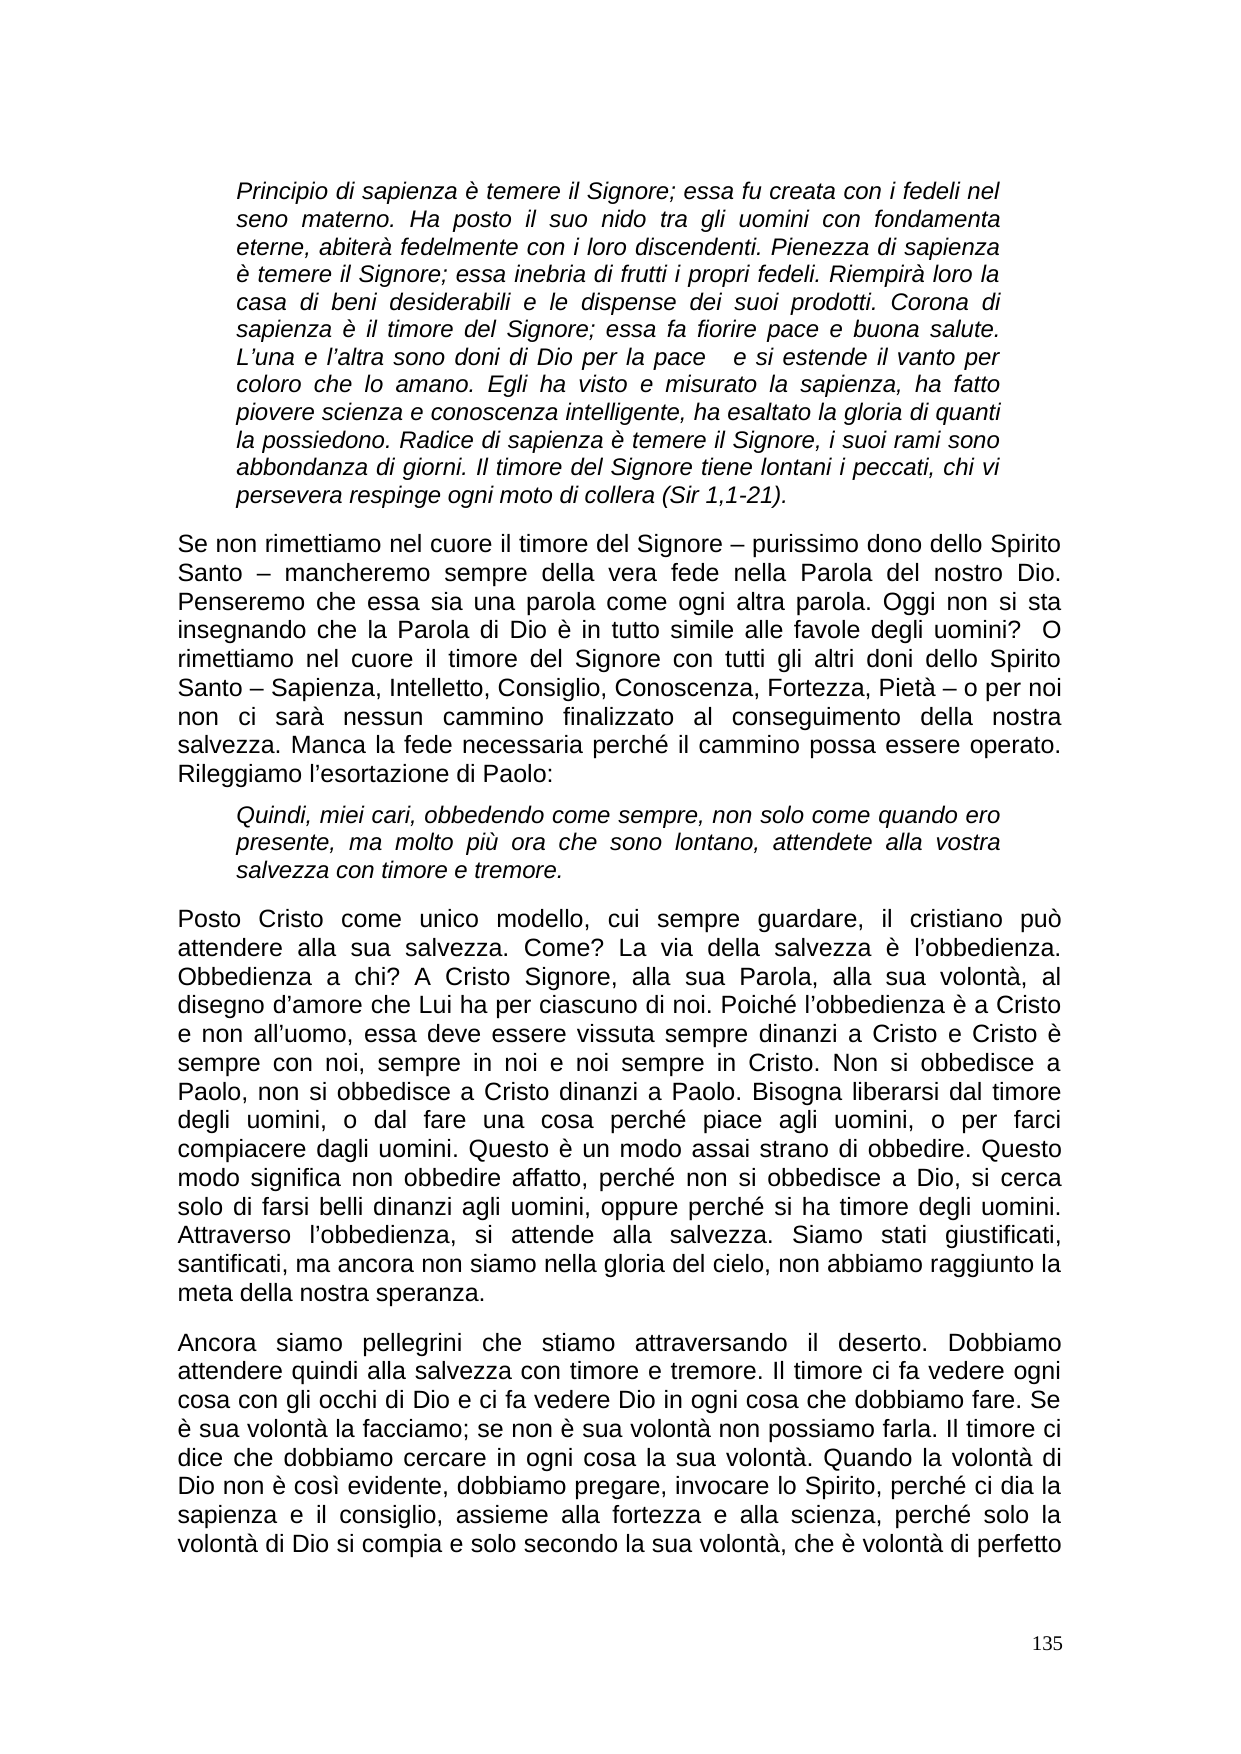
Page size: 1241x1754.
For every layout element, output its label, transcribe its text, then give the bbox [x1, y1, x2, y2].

text Principio di sapienza è temere il Signore; essa fu creata con i fedeli nel seno materno. Ha posto il suo nido tra gli uomini con fondamenta eterne, abiterà fedelmente con i loro discendenti. Pienezza di sapienza è temere il Signore; essa inebria di frutti i propri fedeli. Riempirà loro la casa di beni desiderabili e le dispense dei suoi prodotti. Corona di sapienza è il timore del Signore; essa fa fiorire pace e buona salute. L’una e l’altra sono doni di Dio per la pace e si estende il vanto per coloro che lo amano. Egli ha visto e misurato la sapienza, ha fatto piovere scienza e conoscenza intelligente, ha esaltato la gloria di quanti la possiedono. Radice di sapienza è temere il Signore, i suoi rami sono abbondanza di giorni. Il timore del Signore tiene lontani i peccati, chi vi persevera respinge ogni moto di collera (Sir 1,1-21). [236, 177, 1004, 508]
text Posto Cristo come unico modello, cui sempre guardare, il cristiano può attendere alla sua salvezza. Come? La via della salvezza è l’obbedienza. Obbedienza a chi? A Cristo Signore, alla sua Parola, alla sua volontà, al disegno d’amore che Lui ha per ciascuno di noi. Poiché l’obbedienza è a Cristo e non all’uomo, essa deve essere vissuta sempre dinanzi a Cristo e Cristo è sempre con noi, sempre in noi e noi sempre in Cristo. Non si obbedisce a Paolo, non si obbedisce a Cristo dinanzi a Paolo. Bisogna liberarsi dal timore degli uomini, o dal fare una cosa perché piace agli uomini, o per farci compiacere dagli uomini. Questo è un modo assai strano di obbedire. Questo modo significa non obbedire affatto, perché non si obbedisce a Dio, si cerca solo di farsi belli dinanzi agli uomini, oppure perché si ha timore degli uomini. Attraverso l’obbedienza, si attende alla salvezza. Siamo stati giustificati, santificati, ma ancora non siamo nella gloria del cielo, non abbiamo raggiunto la meta della nostra speranza. [177, 904, 1063, 1307]
text Quindi, miei cari, obbedendo come sempre, non solo come quando ero presente, ma molto più ora che sono lontano, attendete alla vostra salvezza con timore e tremore. [236, 801, 1004, 883]
text Se non rimettiamo nel cuore il timore del Signore – purissimo dono dello Spirito Santo – mancheremo sempre della vera fede nella Parola del nostro Dio. Penseremo che essa sia una parola come ogni altra parola. Oggi non si sta insegnando che la Parola di Dio è in tutto simile alle favole degli uomini? O rimettiamo nel cuore il timore del Signore con tutti gli altri doni dello Spirito Santo – Sapienza, Intelletto, Consiglio, Conoscenza, Fortezza, Pietà – o per noi non ci sarà nessun cammino finalizzato al conseguimento della nostra salvezza. Manca la fede necessaria perché il cammino possa essere operato. Rileggiamo l’esortazione di Paolo: [177, 529, 1063, 788]
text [177, 1327, 1063, 1557]
